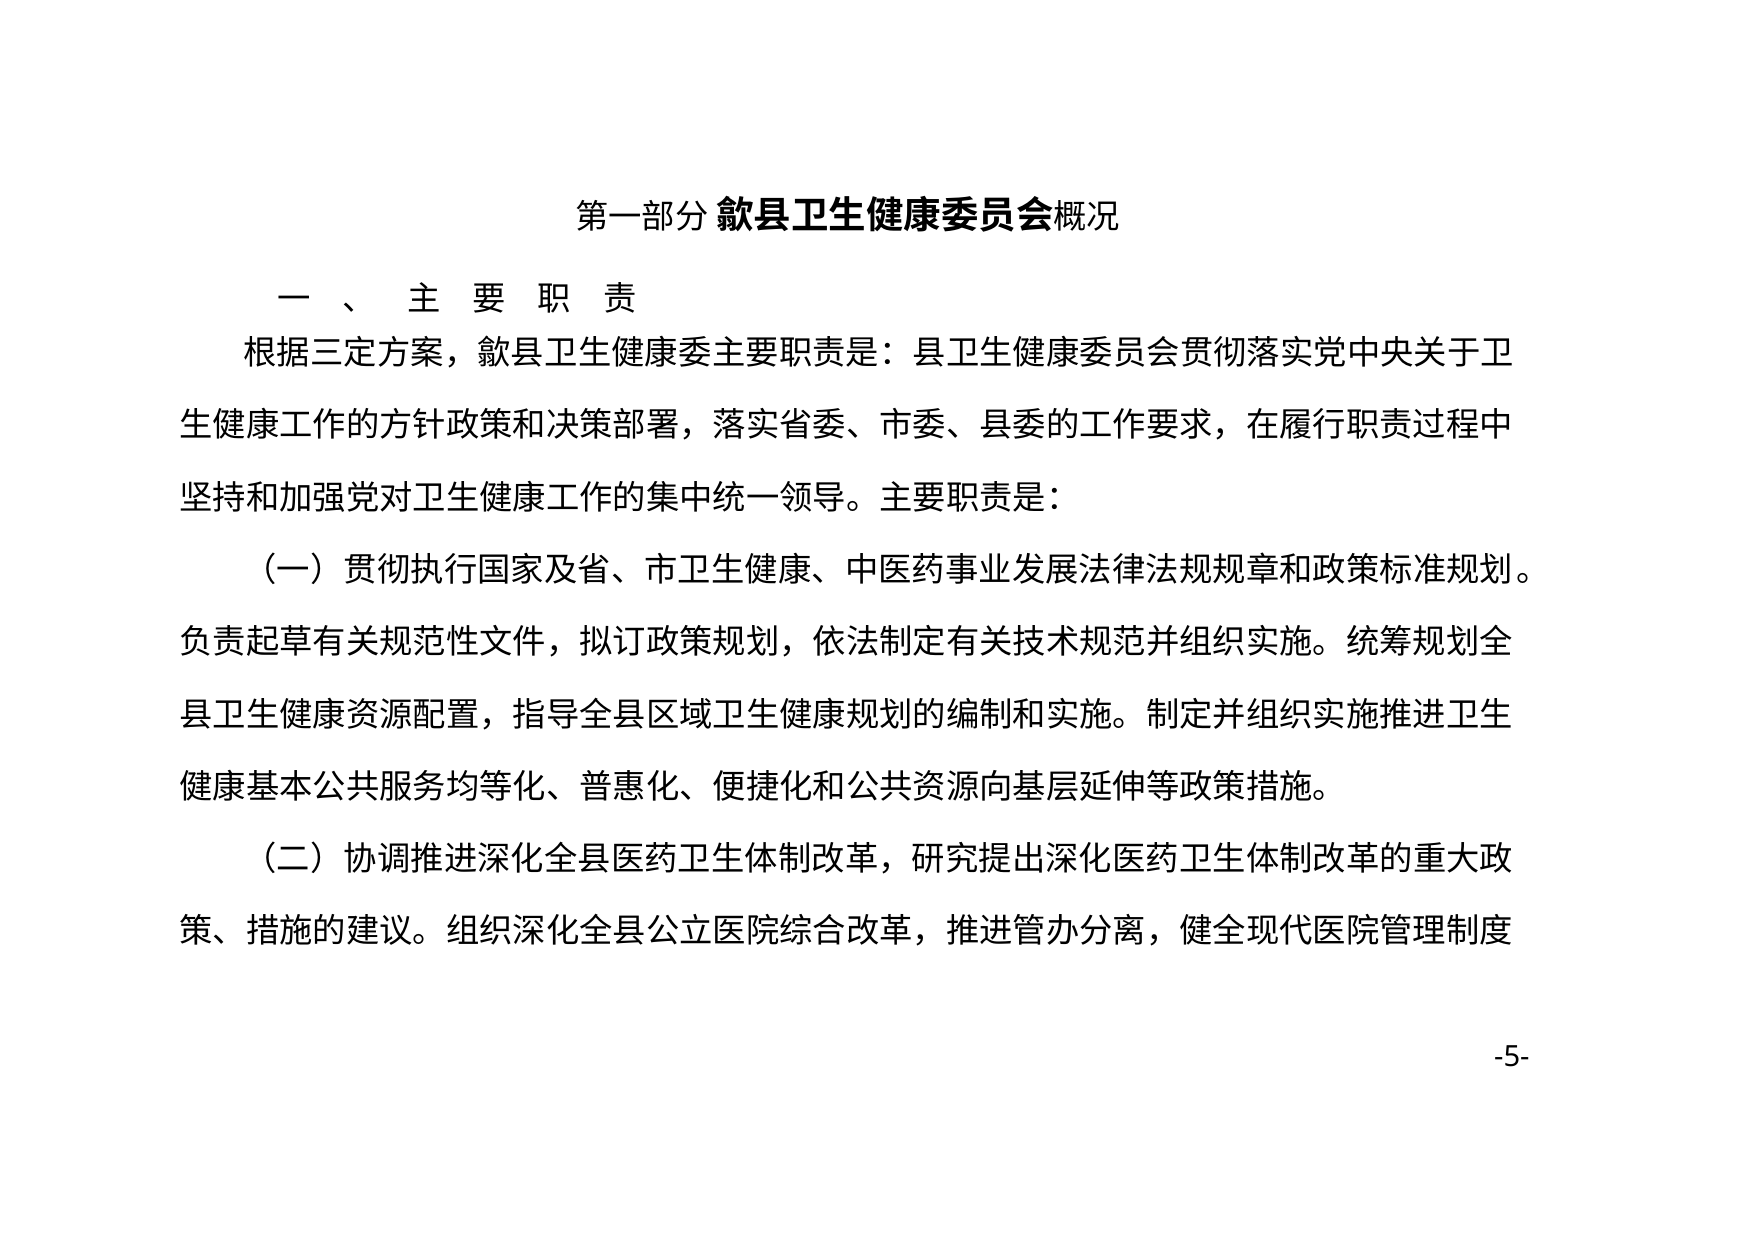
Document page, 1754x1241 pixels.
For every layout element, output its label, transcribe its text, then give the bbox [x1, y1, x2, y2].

text 第一部分 歙县卫生健康委员会概况 [179, 185, 1516, 239]
text 一、主要职责 [179, 267, 1516, 326]
text 根据三定方案，歙县卫生健康委主要职责是：县卫生健康委员会贯彻落实党中央关于卫生健康工作的方针政策和决策部署，落实省委、市委、县委的工作要求，在履行职责过程中坚持和加强党对卫生健康工作的集中统一领导。主要职责是： [179, 326, 1516, 519]
text （一）贯彻执行国家及省、市卫生健康、中医药事业发展法律法规规章和政策标准规划。负责起草有关规范性文件，拟订政策规划，依法制定有关技术规范并组织实施。统筹规划全县卫生健康资源配置，指导全县区域卫生健康规划的编制和实施。制定并组织实施推进卫生健康基本公共服务均等化、普惠化、便捷化和公共资源向基层延伸等政策措施。 [179, 543, 1516, 808]
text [179, 832, 1516, 952]
